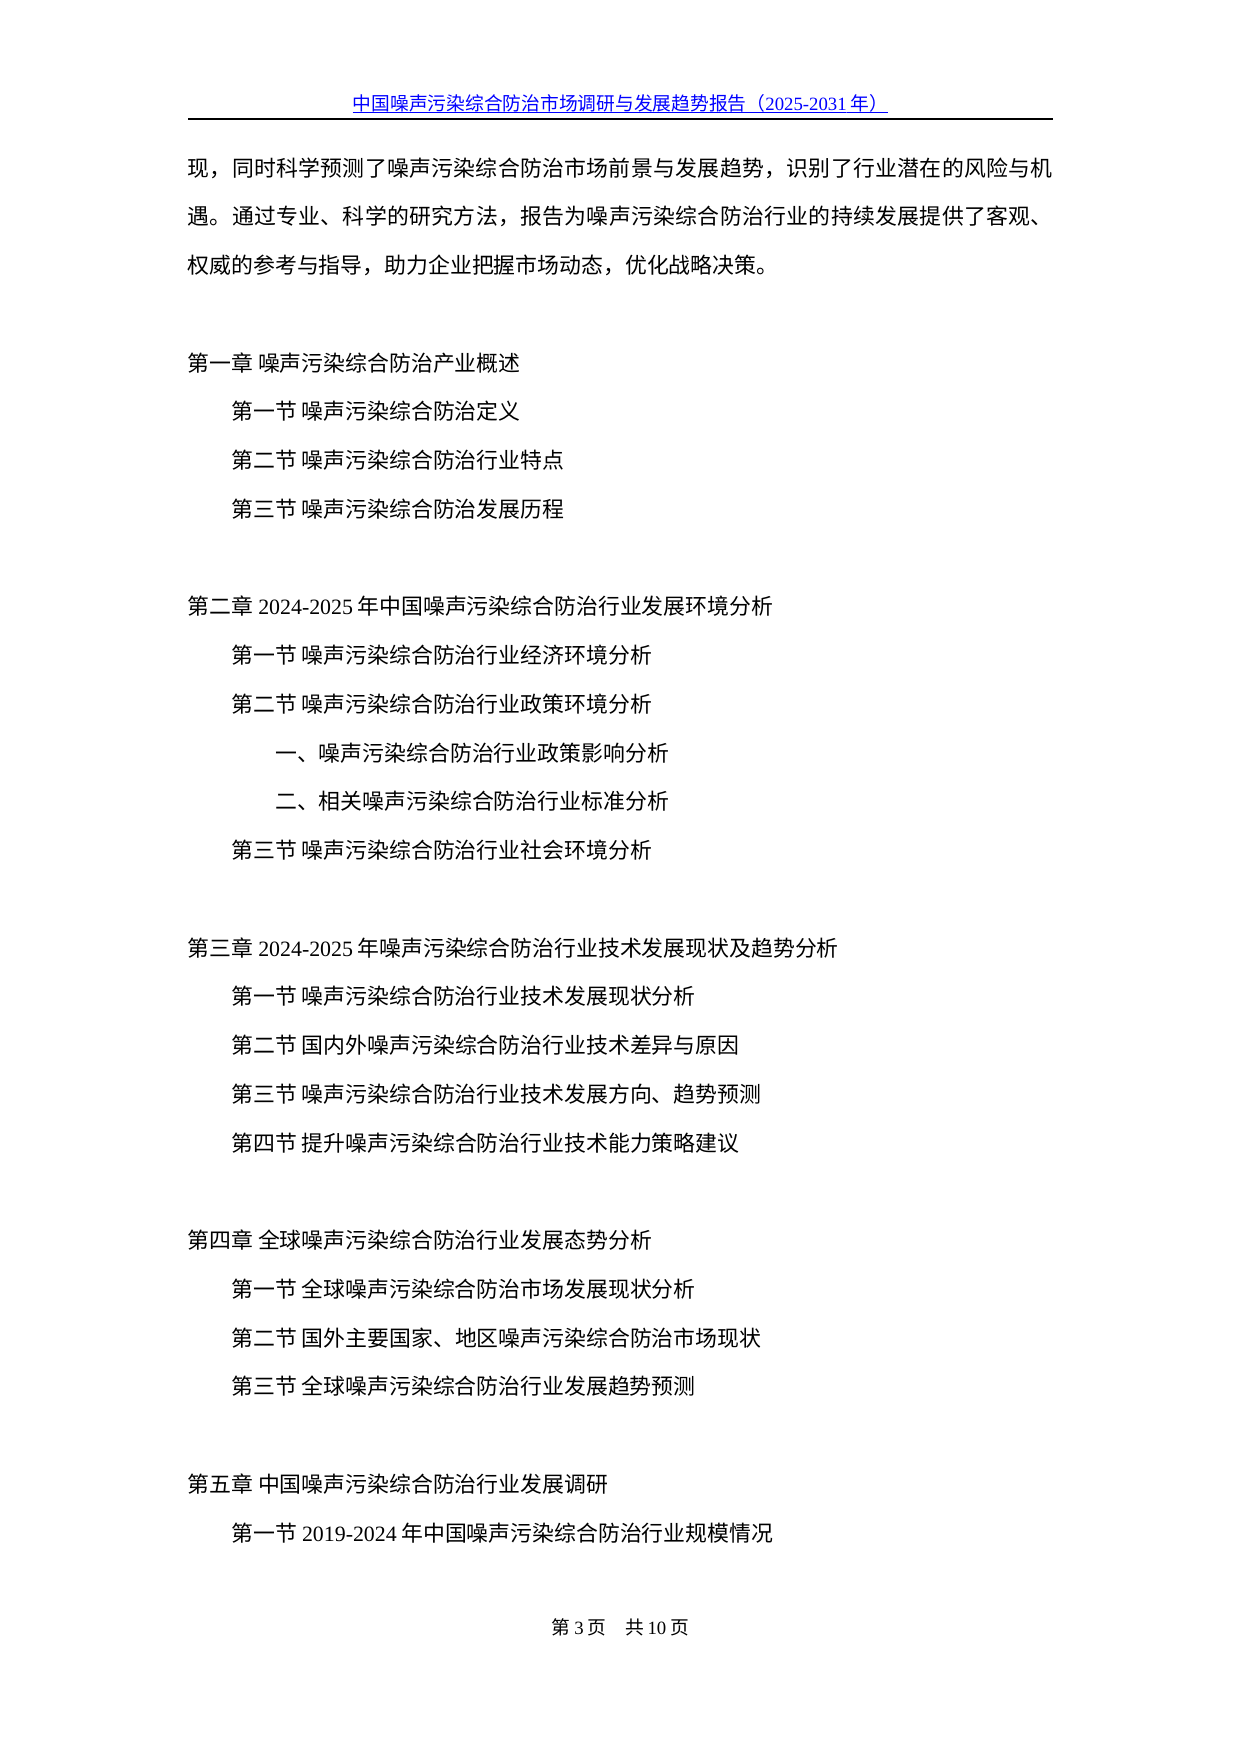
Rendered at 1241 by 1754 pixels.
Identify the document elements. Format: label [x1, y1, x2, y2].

text [187, 150, 1053, 1548]
